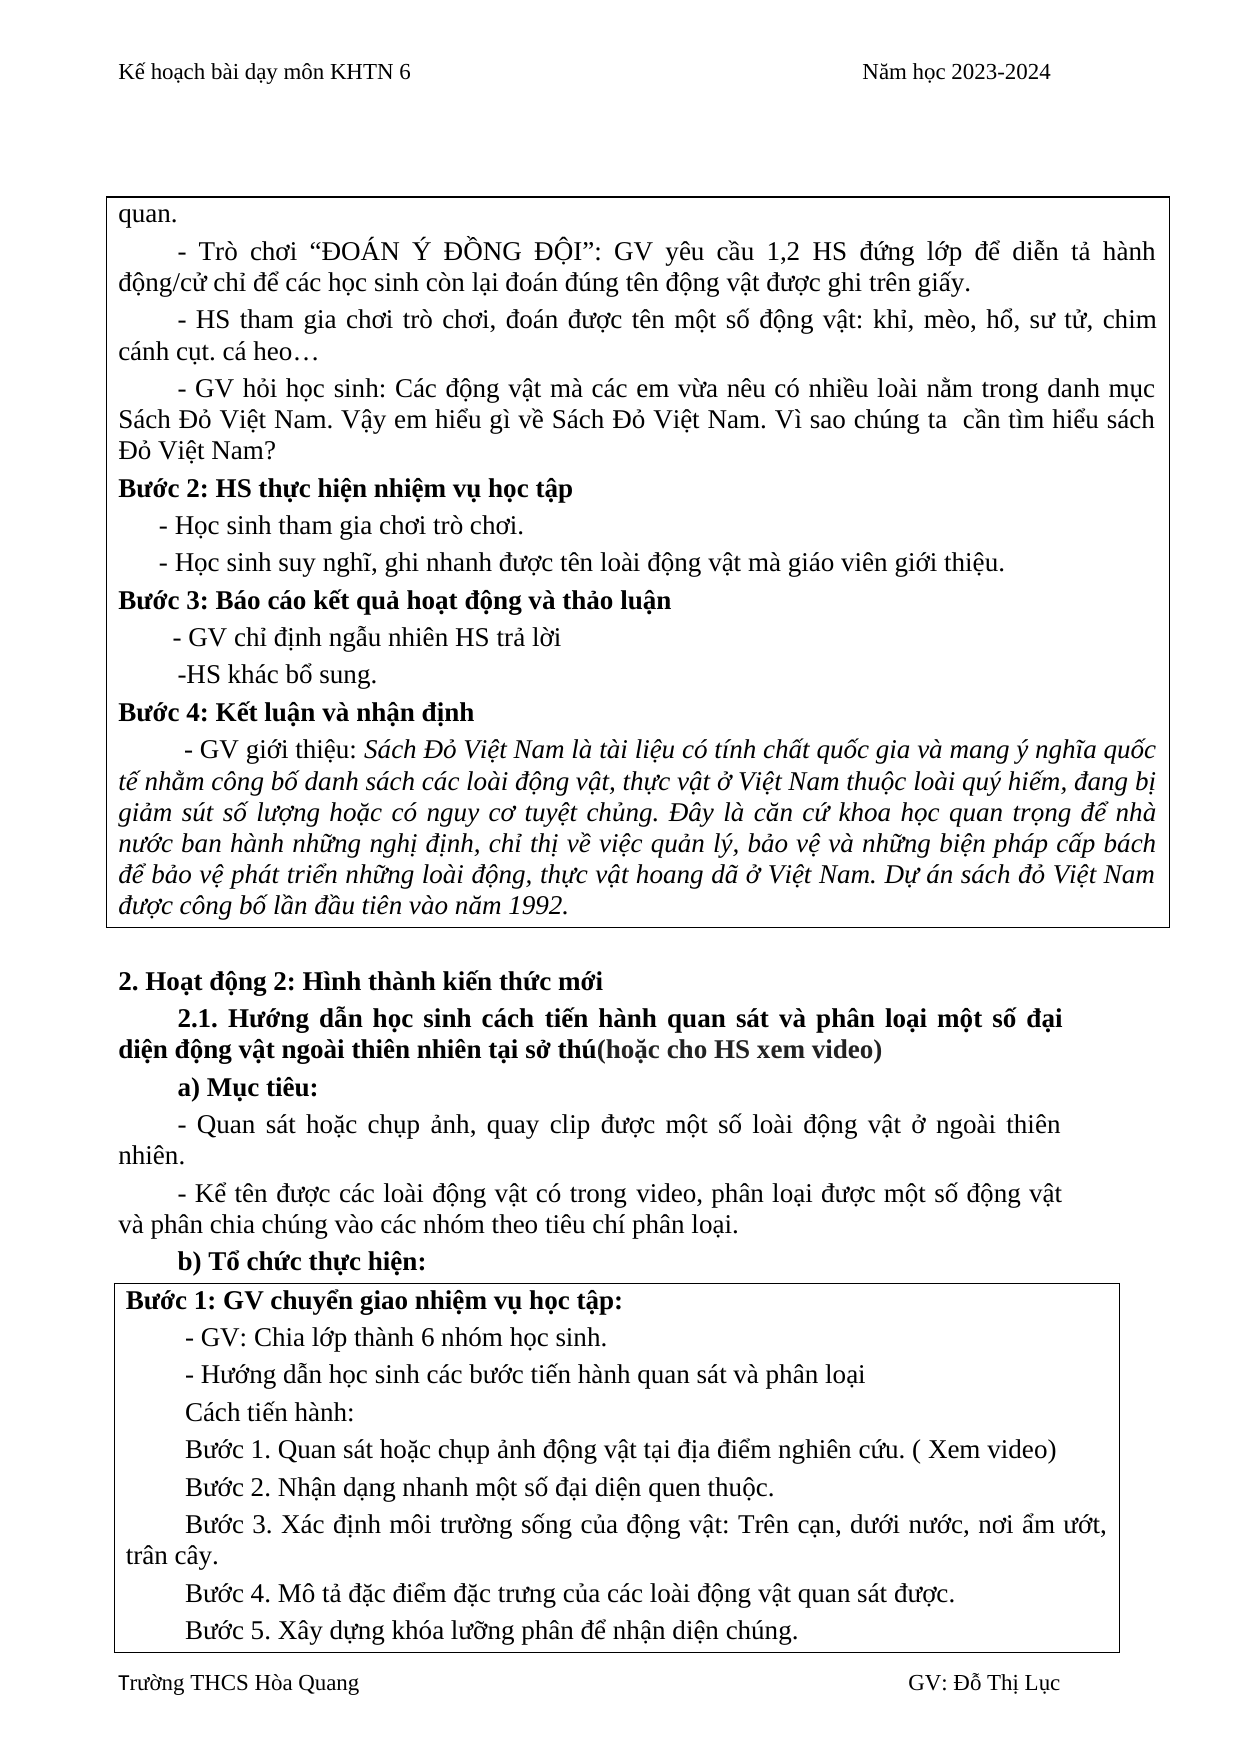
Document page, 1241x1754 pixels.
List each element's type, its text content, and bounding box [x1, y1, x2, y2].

text b) Tổ chức thực hiện: [118, 1245, 1063, 1277]
text 2.1. Hướng dẫn học sinh cách tiến hành quan sát và phân loại một số đại diện động vật ngoài thiên nhiên tại sở thú(hoặc cho HS xem video) [118, 1002, 1063, 1065]
text - Quan sát hoặc chụp ảnh, quay clip được một số loài động vật ở ngoài thiên nhiên. [118, 1108, 1063, 1171]
text a) Mục tiêu: [118, 1071, 1063, 1102]
text - Kể tên được các loài động vật có trong video, phân loại được một số động vật và phân chia chúng vào các nhóm theo tiêu chí phân loại. [118, 1177, 1063, 1239]
text 2. Hoạt động 2: Hình thành kiến thức mới [118, 965, 1063, 996]
